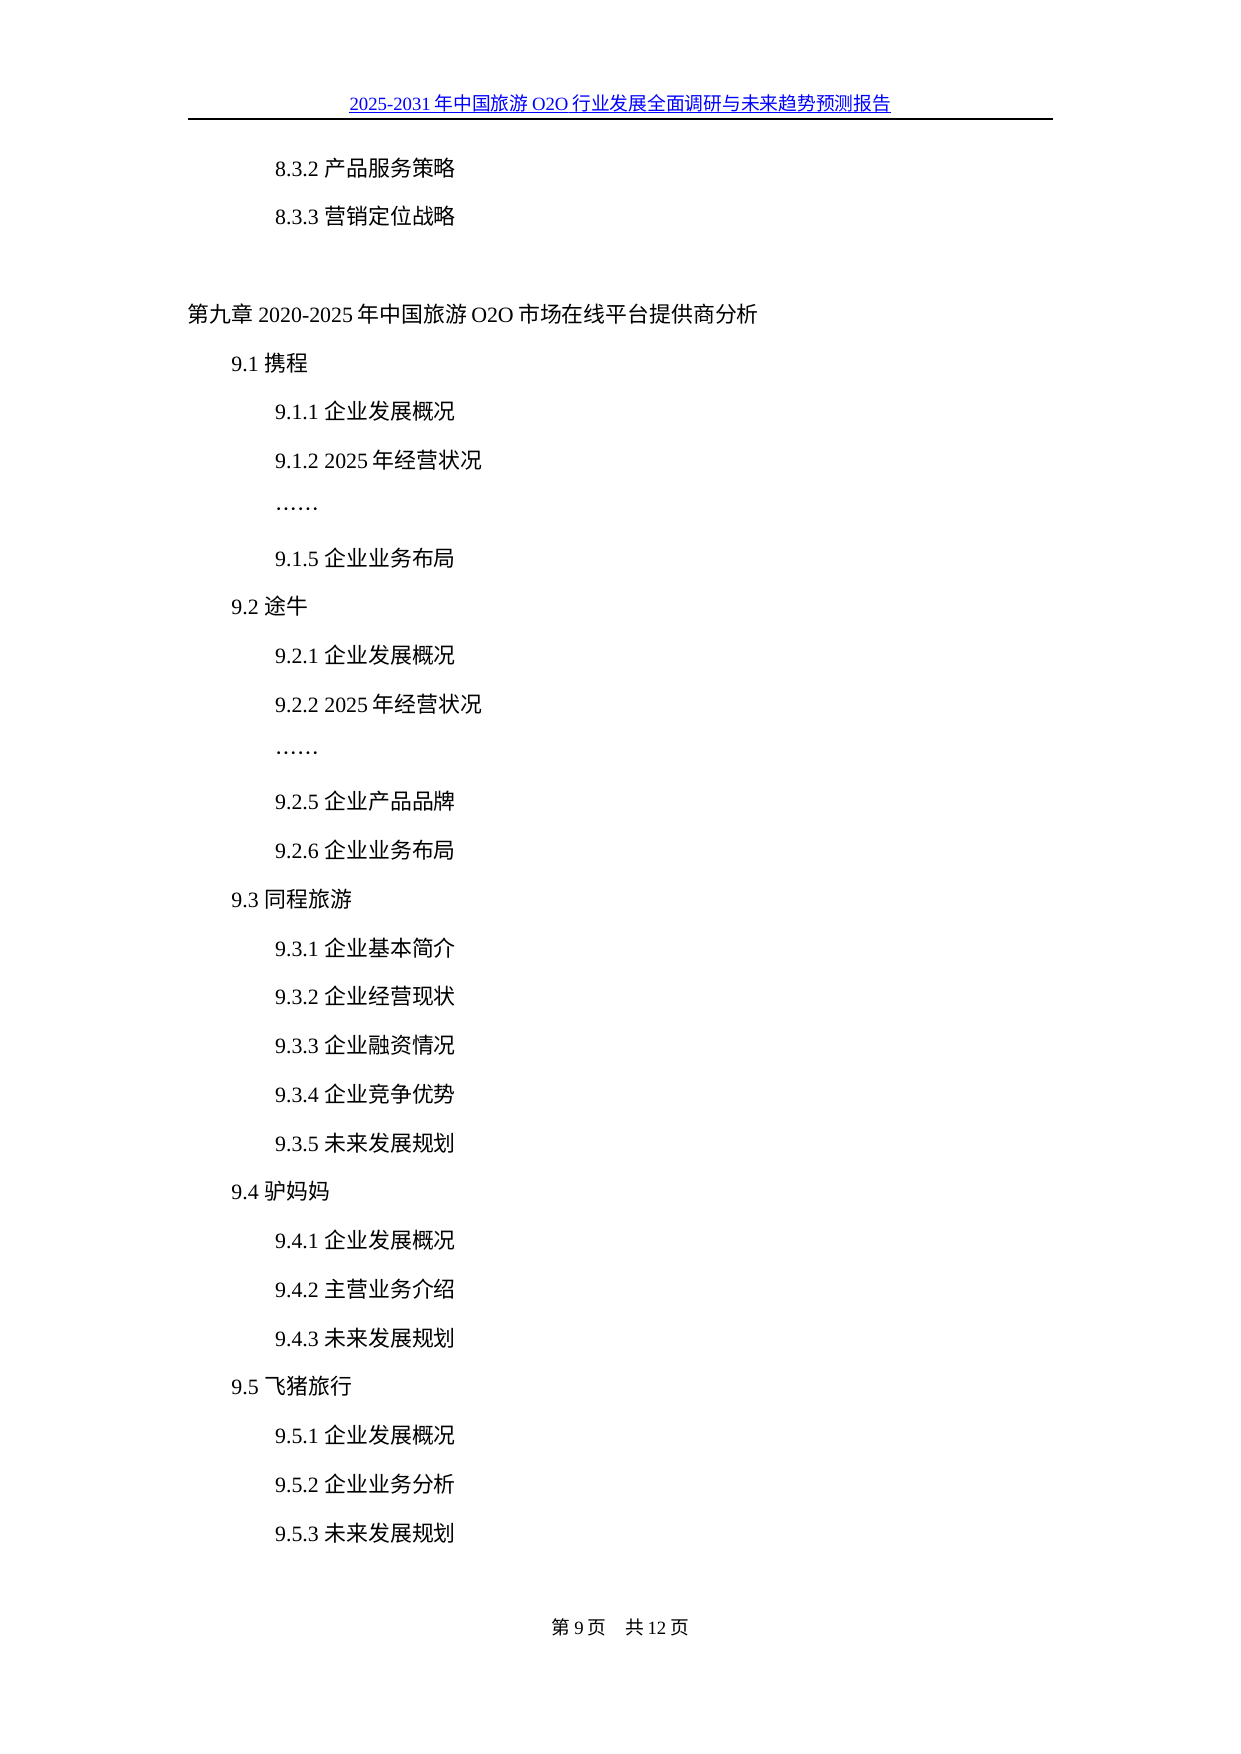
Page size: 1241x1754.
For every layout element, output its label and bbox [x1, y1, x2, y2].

text [187, 150, 1053, 1548]
